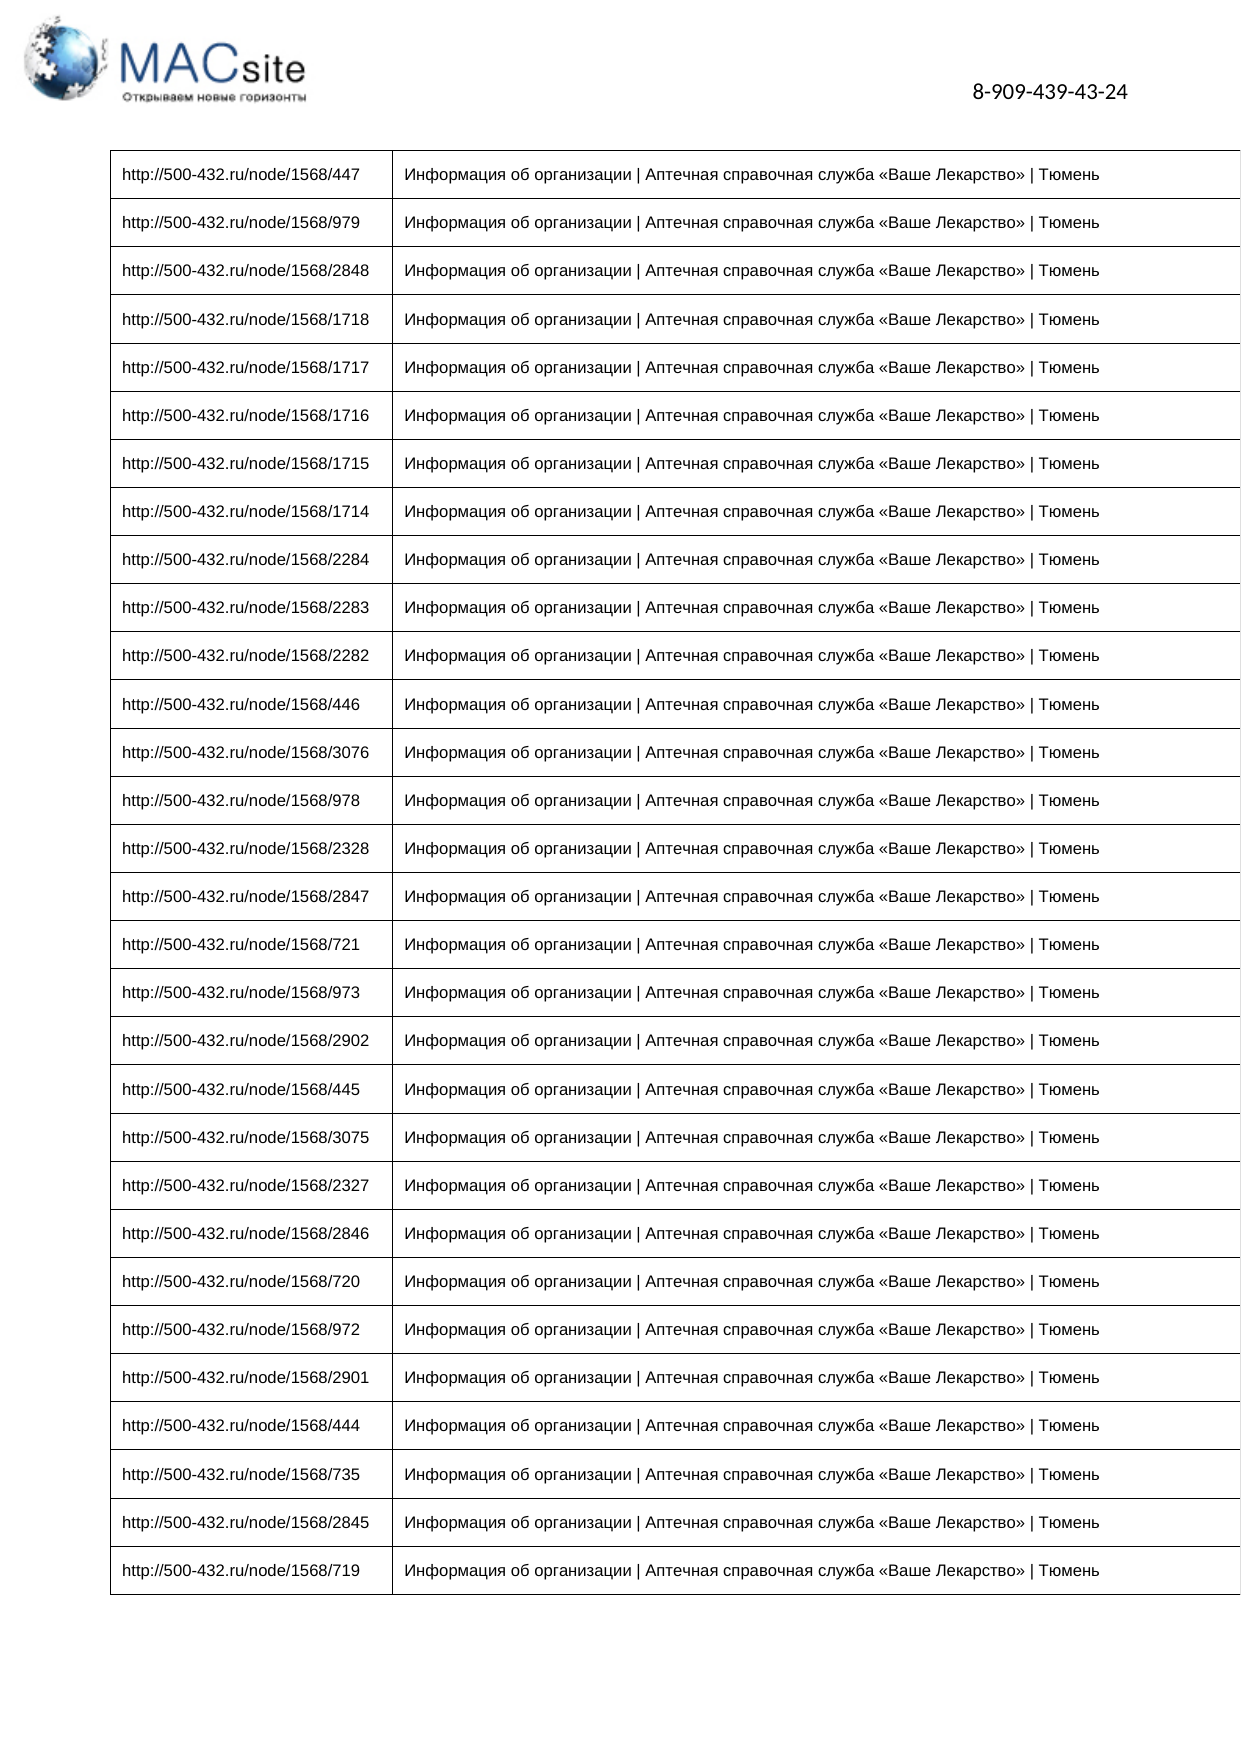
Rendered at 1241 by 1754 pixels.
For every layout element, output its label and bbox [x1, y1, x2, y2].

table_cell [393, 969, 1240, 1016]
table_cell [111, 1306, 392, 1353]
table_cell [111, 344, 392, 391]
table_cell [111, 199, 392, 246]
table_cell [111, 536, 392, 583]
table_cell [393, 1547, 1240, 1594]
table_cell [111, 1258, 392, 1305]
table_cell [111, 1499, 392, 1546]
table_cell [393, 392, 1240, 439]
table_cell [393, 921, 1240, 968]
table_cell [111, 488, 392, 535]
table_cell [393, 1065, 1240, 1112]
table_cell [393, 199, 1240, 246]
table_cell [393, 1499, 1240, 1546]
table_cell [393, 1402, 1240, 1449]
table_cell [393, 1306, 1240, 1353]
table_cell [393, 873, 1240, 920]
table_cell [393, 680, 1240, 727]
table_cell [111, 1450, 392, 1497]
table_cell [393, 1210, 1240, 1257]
picture [15, 12, 328, 107]
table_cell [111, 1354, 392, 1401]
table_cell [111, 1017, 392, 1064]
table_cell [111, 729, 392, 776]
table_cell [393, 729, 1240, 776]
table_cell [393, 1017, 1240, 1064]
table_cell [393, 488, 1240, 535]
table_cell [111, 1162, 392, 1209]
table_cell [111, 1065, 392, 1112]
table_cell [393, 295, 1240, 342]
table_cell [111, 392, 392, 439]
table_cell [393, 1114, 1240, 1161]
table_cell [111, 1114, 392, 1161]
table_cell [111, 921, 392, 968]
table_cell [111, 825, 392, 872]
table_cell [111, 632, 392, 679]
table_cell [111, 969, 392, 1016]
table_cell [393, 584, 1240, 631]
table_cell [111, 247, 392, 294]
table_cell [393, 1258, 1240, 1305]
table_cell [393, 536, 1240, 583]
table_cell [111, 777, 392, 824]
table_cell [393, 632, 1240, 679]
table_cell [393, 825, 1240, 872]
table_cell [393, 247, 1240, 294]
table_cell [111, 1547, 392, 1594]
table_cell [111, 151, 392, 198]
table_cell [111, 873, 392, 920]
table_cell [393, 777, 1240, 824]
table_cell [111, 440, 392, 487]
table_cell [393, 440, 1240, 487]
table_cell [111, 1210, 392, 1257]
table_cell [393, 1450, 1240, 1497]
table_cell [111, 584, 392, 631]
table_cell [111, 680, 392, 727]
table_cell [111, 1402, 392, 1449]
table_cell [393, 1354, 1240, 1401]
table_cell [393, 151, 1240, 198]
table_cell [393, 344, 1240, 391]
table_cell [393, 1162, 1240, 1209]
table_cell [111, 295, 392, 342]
